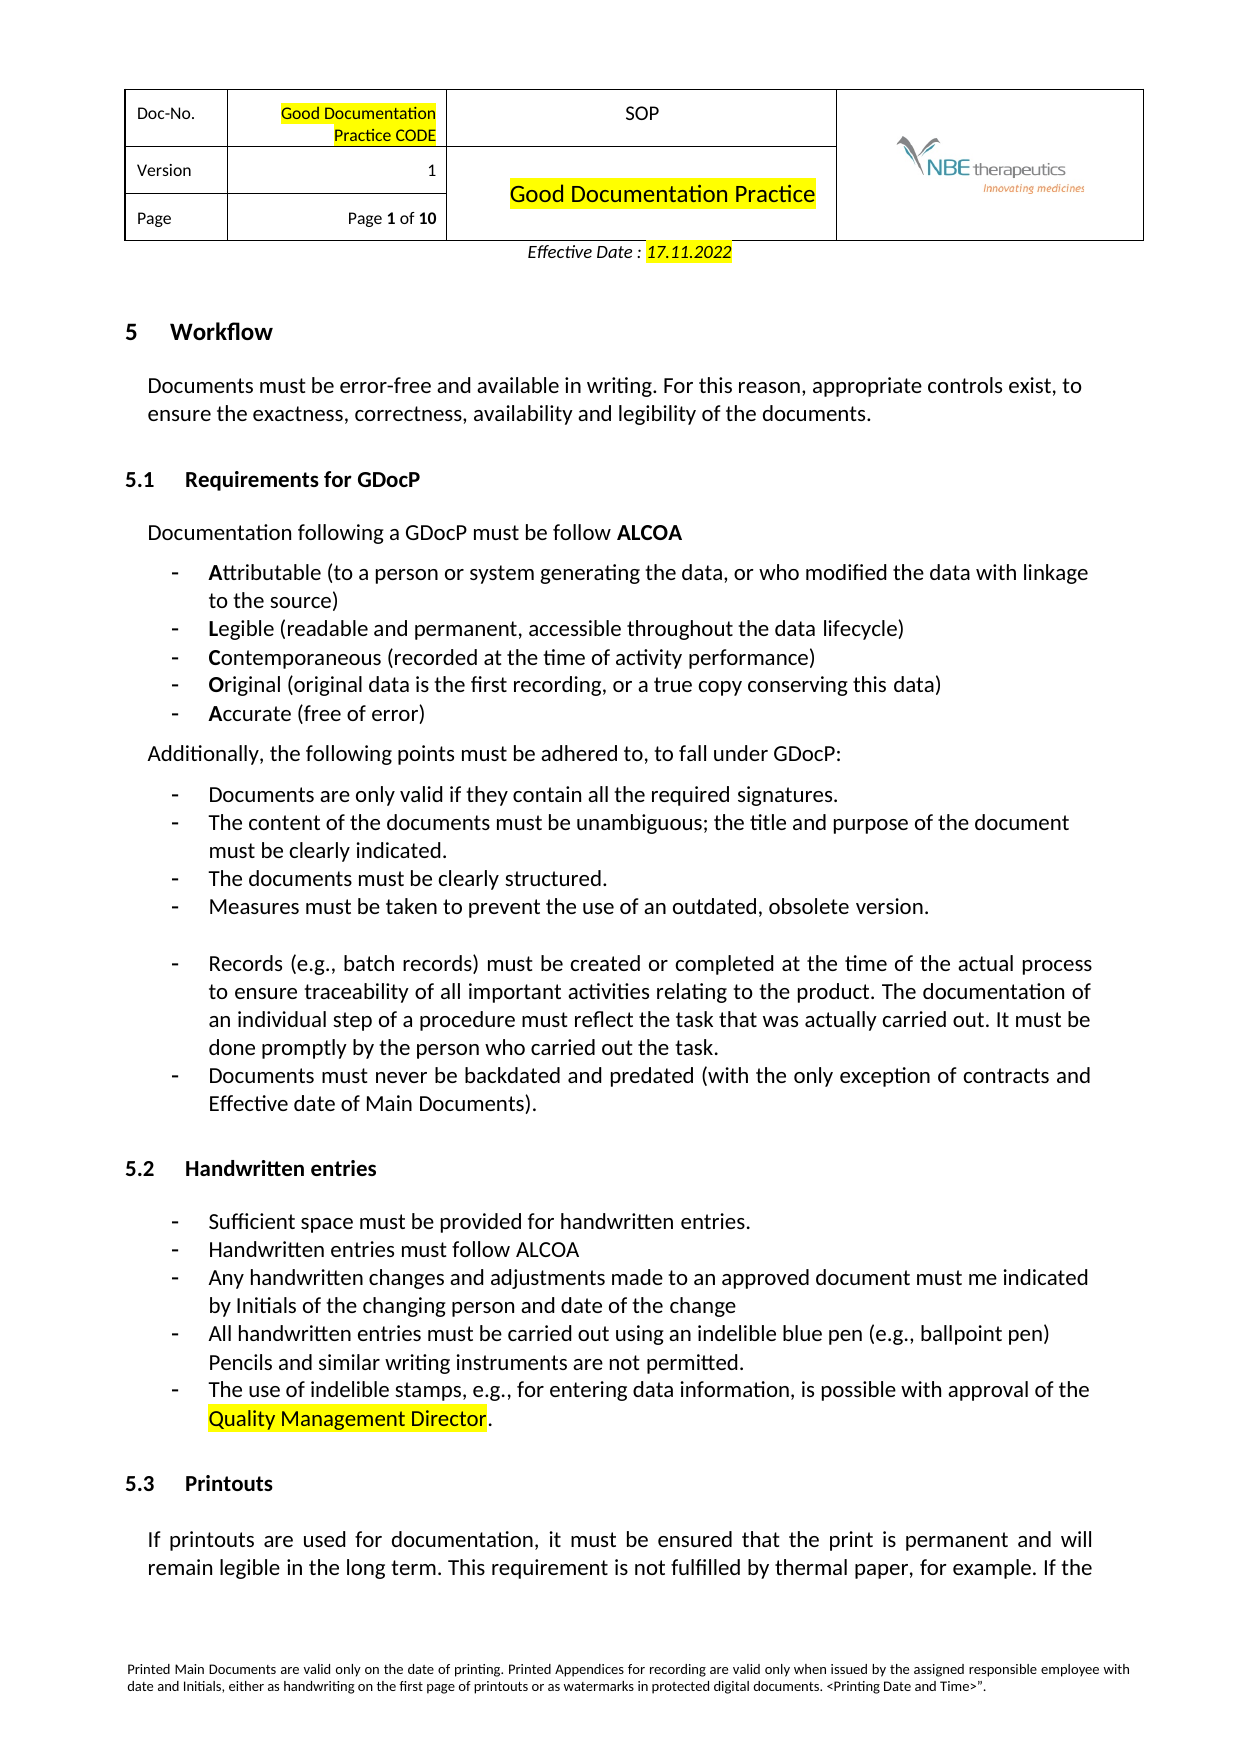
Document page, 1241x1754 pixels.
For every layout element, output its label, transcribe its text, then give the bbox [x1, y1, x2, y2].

subtitle Handwritten entries [125, 1154, 1132, 1182]
subtitle Printouts [125, 1469, 1132, 1497]
list The documents must be clearly structured. [171, 864, 1132, 892]
text Documentation following a GDocP must be follow ALCOA [147, 518, 1132, 546]
list Handwritten entries must follow ALCOA [171, 1236, 1132, 1263]
picture [896, 136, 1085, 194]
list Any handwritten changes and adjustments made to an approved document must me indicated by Initials of the changing person and date of the change [171, 1263, 1093, 1319]
subtitle Workflow [125, 316, 1132, 346]
text Documents must be error-free and available in writing. For this reason, appropriate controls exist, to ensure the exactness, correctness, availability and legibility of the documents. [147, 371, 1132, 427]
list Measures must be taken to prevent the use of an outdated, obsolete version. [171, 892, 1132, 920]
list Legible (readable and permanent, accessible throughout the data lifecycle) [171, 614, 1132, 643]
list Documents are only valid if they contain all the required signatures. [171, 780, 1132, 808]
list Contemporaneous (recorded at the time of activity performance) [171, 643, 1132, 671]
list Records (e.g., batch records) must be created or completed at the time of the actual process to ensure traceability of all important activities relating to the product. The documentation of an individual step of a procedure must reflect the task that was actually carried out. It must be done promptly by the person who carried out the task. [171, 949, 1093, 1061]
list The use of indelible stamps, e.g., for entering data information, is possible with approval of the Quality Management Director. [171, 1376, 1092, 1432]
list Documents must never be backdated and predated (with the only exception of contracts and Effective date of Main Documents). [171, 1061, 1093, 1117]
list All handwritten entries must be carried out using an indelible blue pen (e.g., ballpoint pen) Pencils and similar writing instruments are not permitted. [171, 1319, 1093, 1376]
list The content of the documents must be unambiguous; the title and purpose of the document must be clearly indicated. [171, 808, 1093, 864]
list Original (original data is the first recording, or a true copy conserving this data) [171, 671, 1132, 699]
list Attributable (to a person or system generating the data, or who modified the data with linkage to the source) [171, 558, 1093, 614]
list Accurate (free of error) [171, 699, 1132, 727]
text Additionally, the following points must be adhered to, to fall under GDocP: [147, 739, 1132, 767]
subtitle Requirements for GDocP [125, 465, 1132, 493]
list Sufficient space must be provided for handwritten entries. [171, 1207, 1132, 1236]
